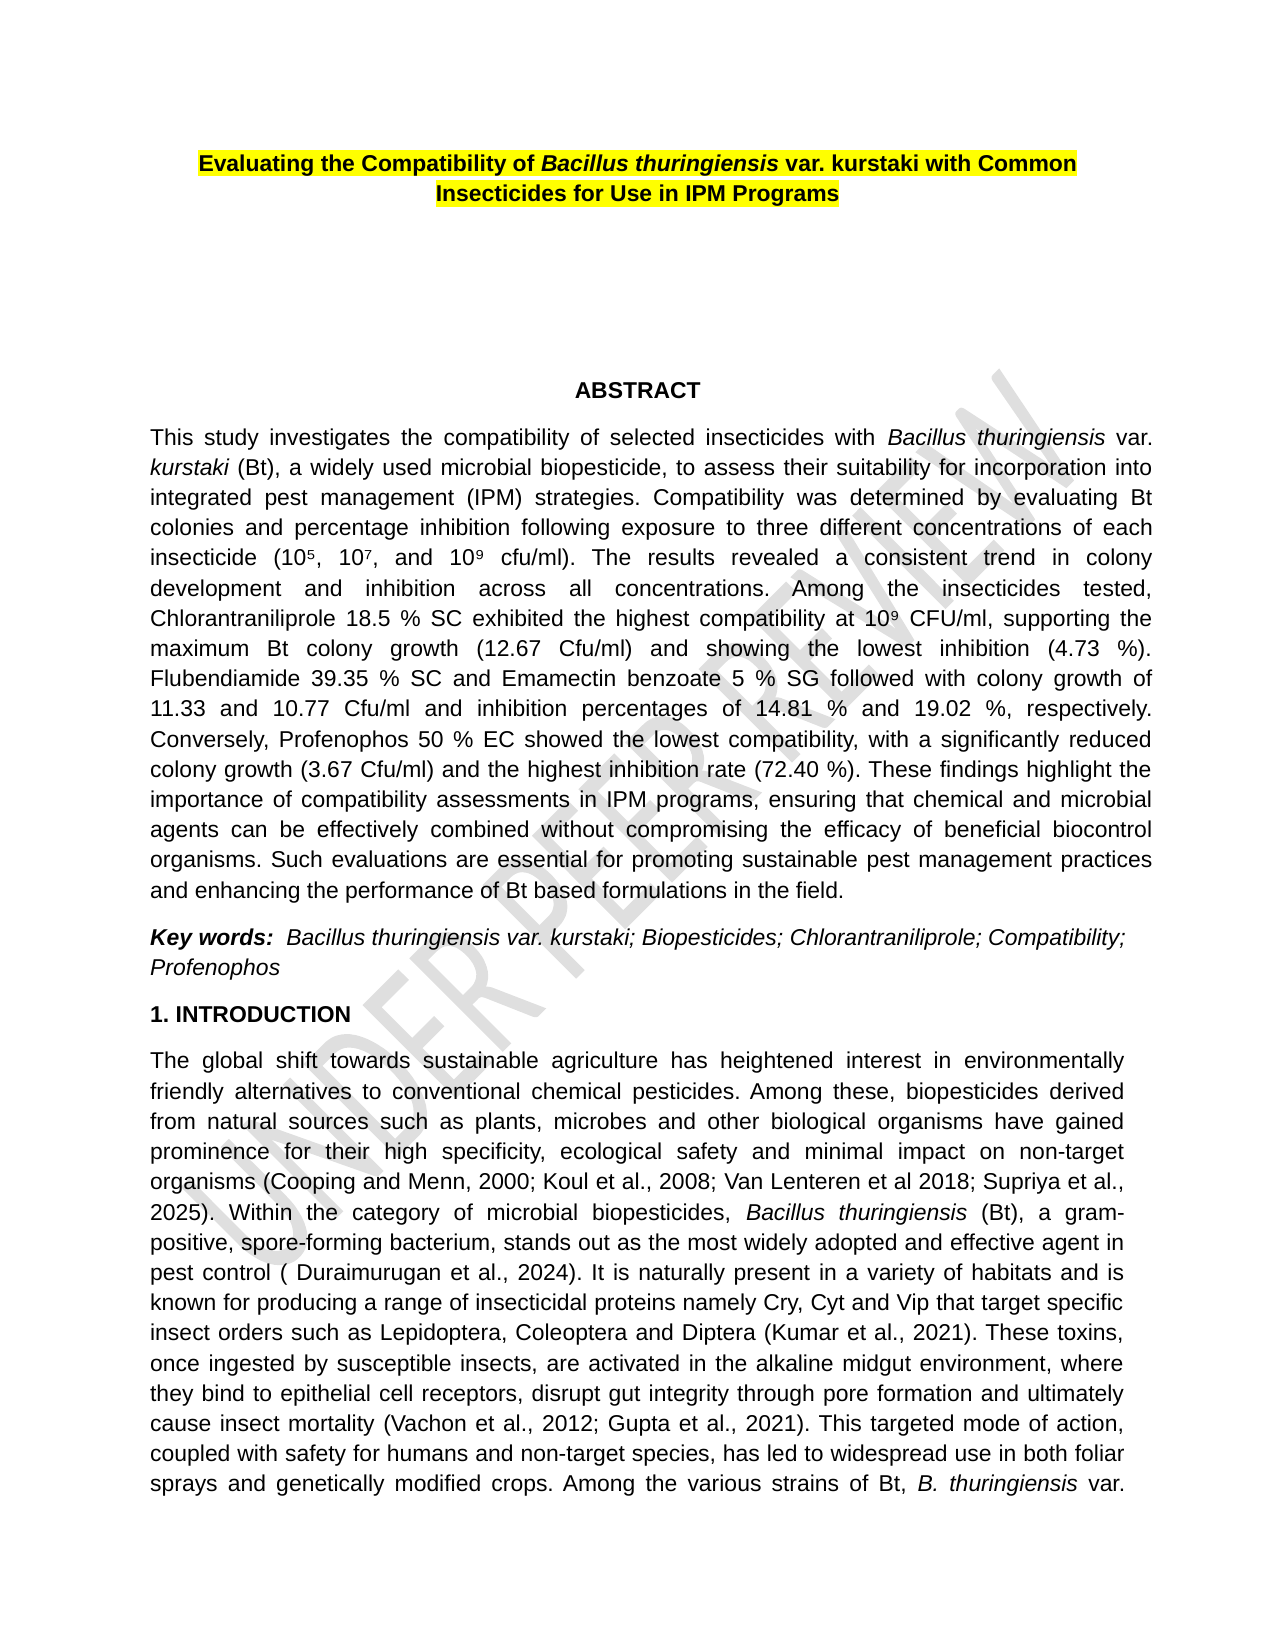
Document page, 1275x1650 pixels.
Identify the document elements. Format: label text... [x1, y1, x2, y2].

text Evaluating the Compatibility of Bacillus thuringiensis var. kurstaki with Common Insecticides for Use in IPM Programs [150, 150, 1125, 207]
text This study investigates the compatibility of selected insecticides with Bacillus thuringiensis var. kurstaki (Bt), a widely used microbial biopesticide, to assess their suitability for incorporation into integrated pest management (IPM) strategies. Compatibility was determined by evaluating Bt colonies and percentage inhibition following exposure to three different concentrations of each insecticide (10⁵, 10⁷, and 10⁹ cfu/ml). The results revealed a consistent trend in colony development and inhibition across all concentrations. Among the insecticides tested, Chlorantraniliprole 18.5 % SC exhibited the highest compatibility at 10⁹ CFU/ml, supporting the maximum Bt colony growth (12.67 Cfu/ml) and showing the lowest inhibition (4.73 %). Flubendiamide 39.35 % SC and Emamectin benzoate 5 % SG followed with colony growth of 11.33 and 10.77 Cfu/ml and inhibition percentages of 14.81 % and 19.02 %, respectively. Conversely, Profenophos 50 % EC showed the lowest compatibility, with a significantly reduced colony growth (3.67 Cfu/ml) and the highest inhibition rate (72.40 %). These findings highlight the importance of compatibility assessments in IPM programs, ensuring that chemical and microbial agents can be effectively combined without compromising the efficacy of beneficial biocontrol organisms. Such evaluations are essential for promoting sustainable pest management practices and enhancing the performance of Bt based formulations in the field. [150, 423, 1153, 903]
text Key words: Bacillus thuringiensis var. kurstaki; Biopesticides; Chlorantraniliprole; Compatibility; Profenophos [150, 923, 1153, 980]
text 1. INTRODUCTION [150, 1001, 1125, 1027]
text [150, 1047, 1125, 1497]
text ABSTRACT [150, 377, 1125, 403]
